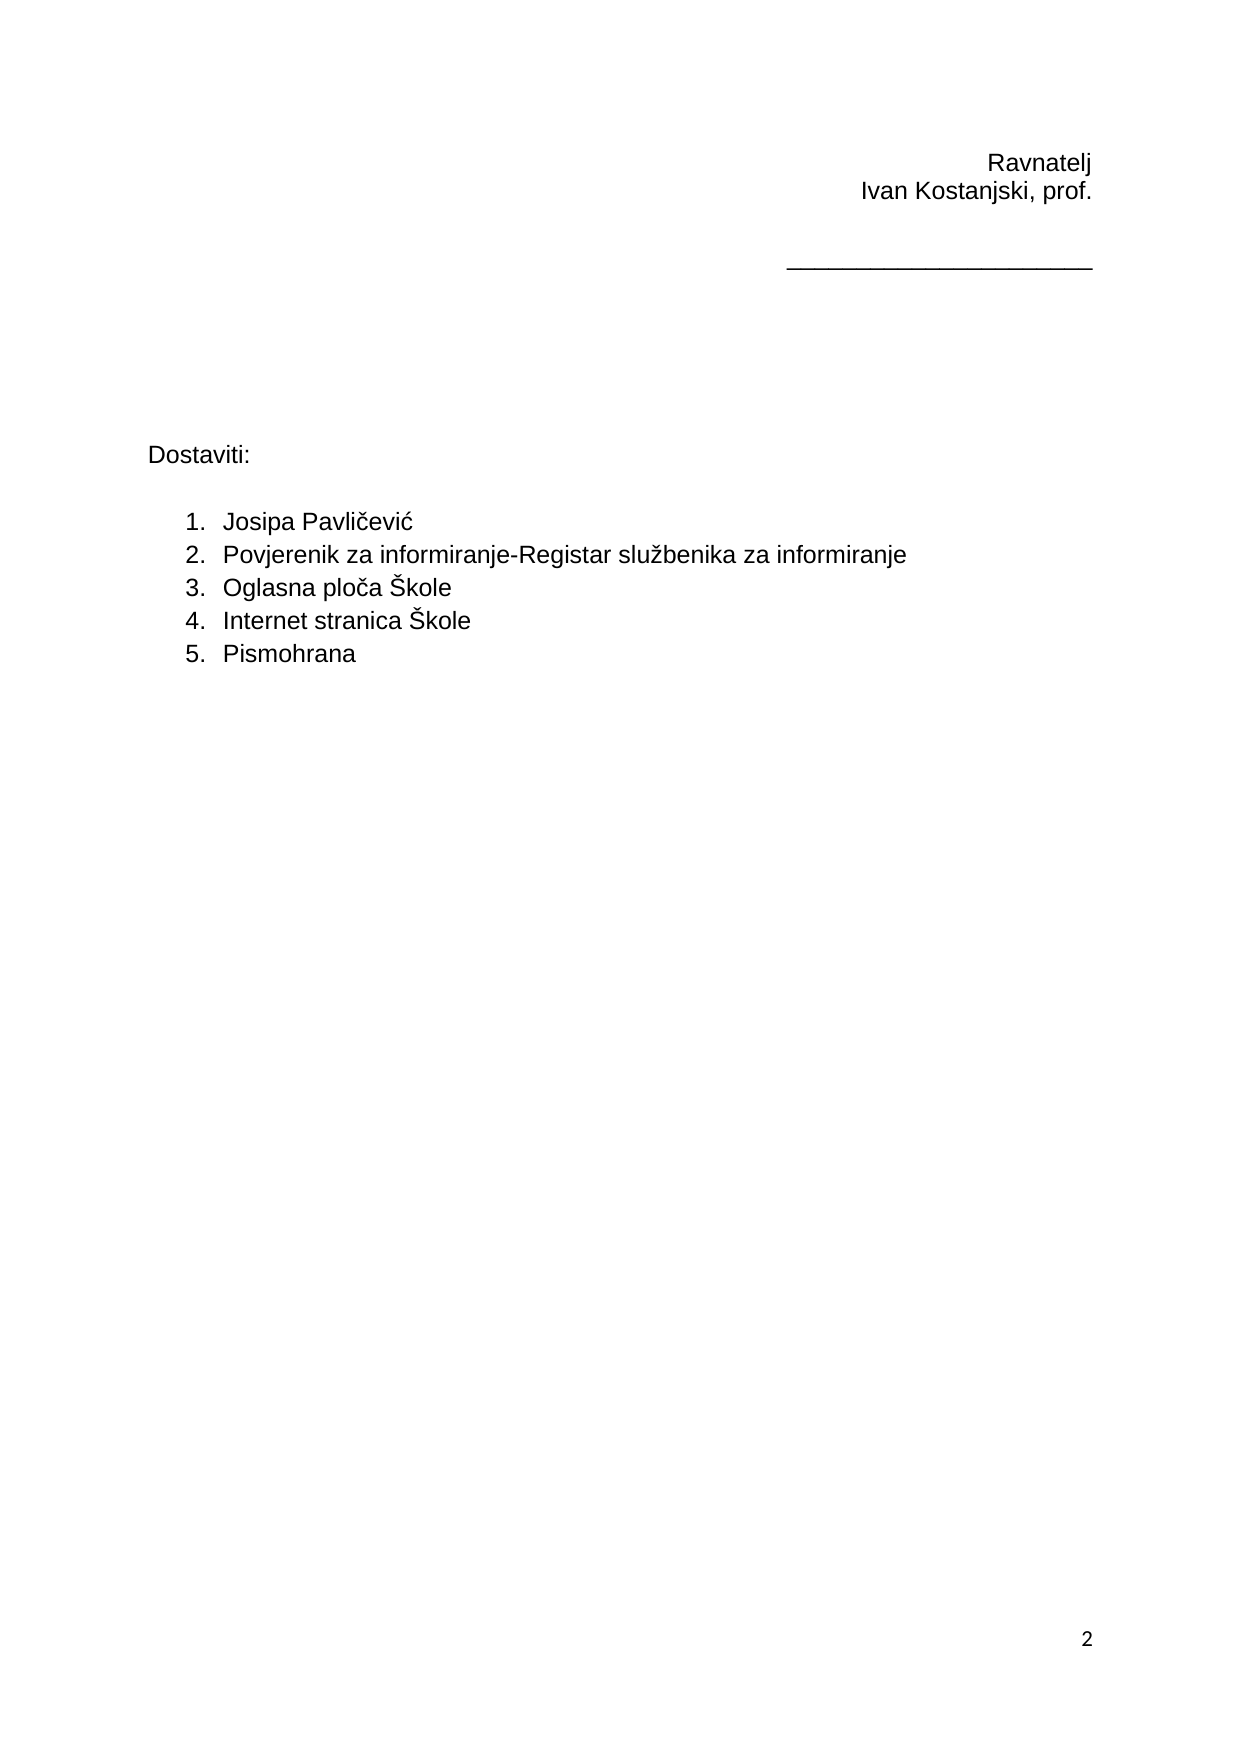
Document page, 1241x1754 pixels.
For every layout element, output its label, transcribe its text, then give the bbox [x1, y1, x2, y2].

list Povjerenik za informiranje-Registar službenika za informiranje [185, 539, 1093, 568]
text Ravnatelj [148, 148, 1093, 176]
list Internet stranica Škole [185, 606, 1093, 634]
list Oglasna ploča Škole [185, 573, 1093, 601]
text Ivan Kostanjski, prof. [664, 176, 1093, 205]
text Dostaviti: [148, 441, 1093, 469]
list Pismohrana [185, 639, 1093, 667]
list Josipa Pavličević [185, 507, 1093, 535]
text ______________________ [148, 242, 1093, 271]
